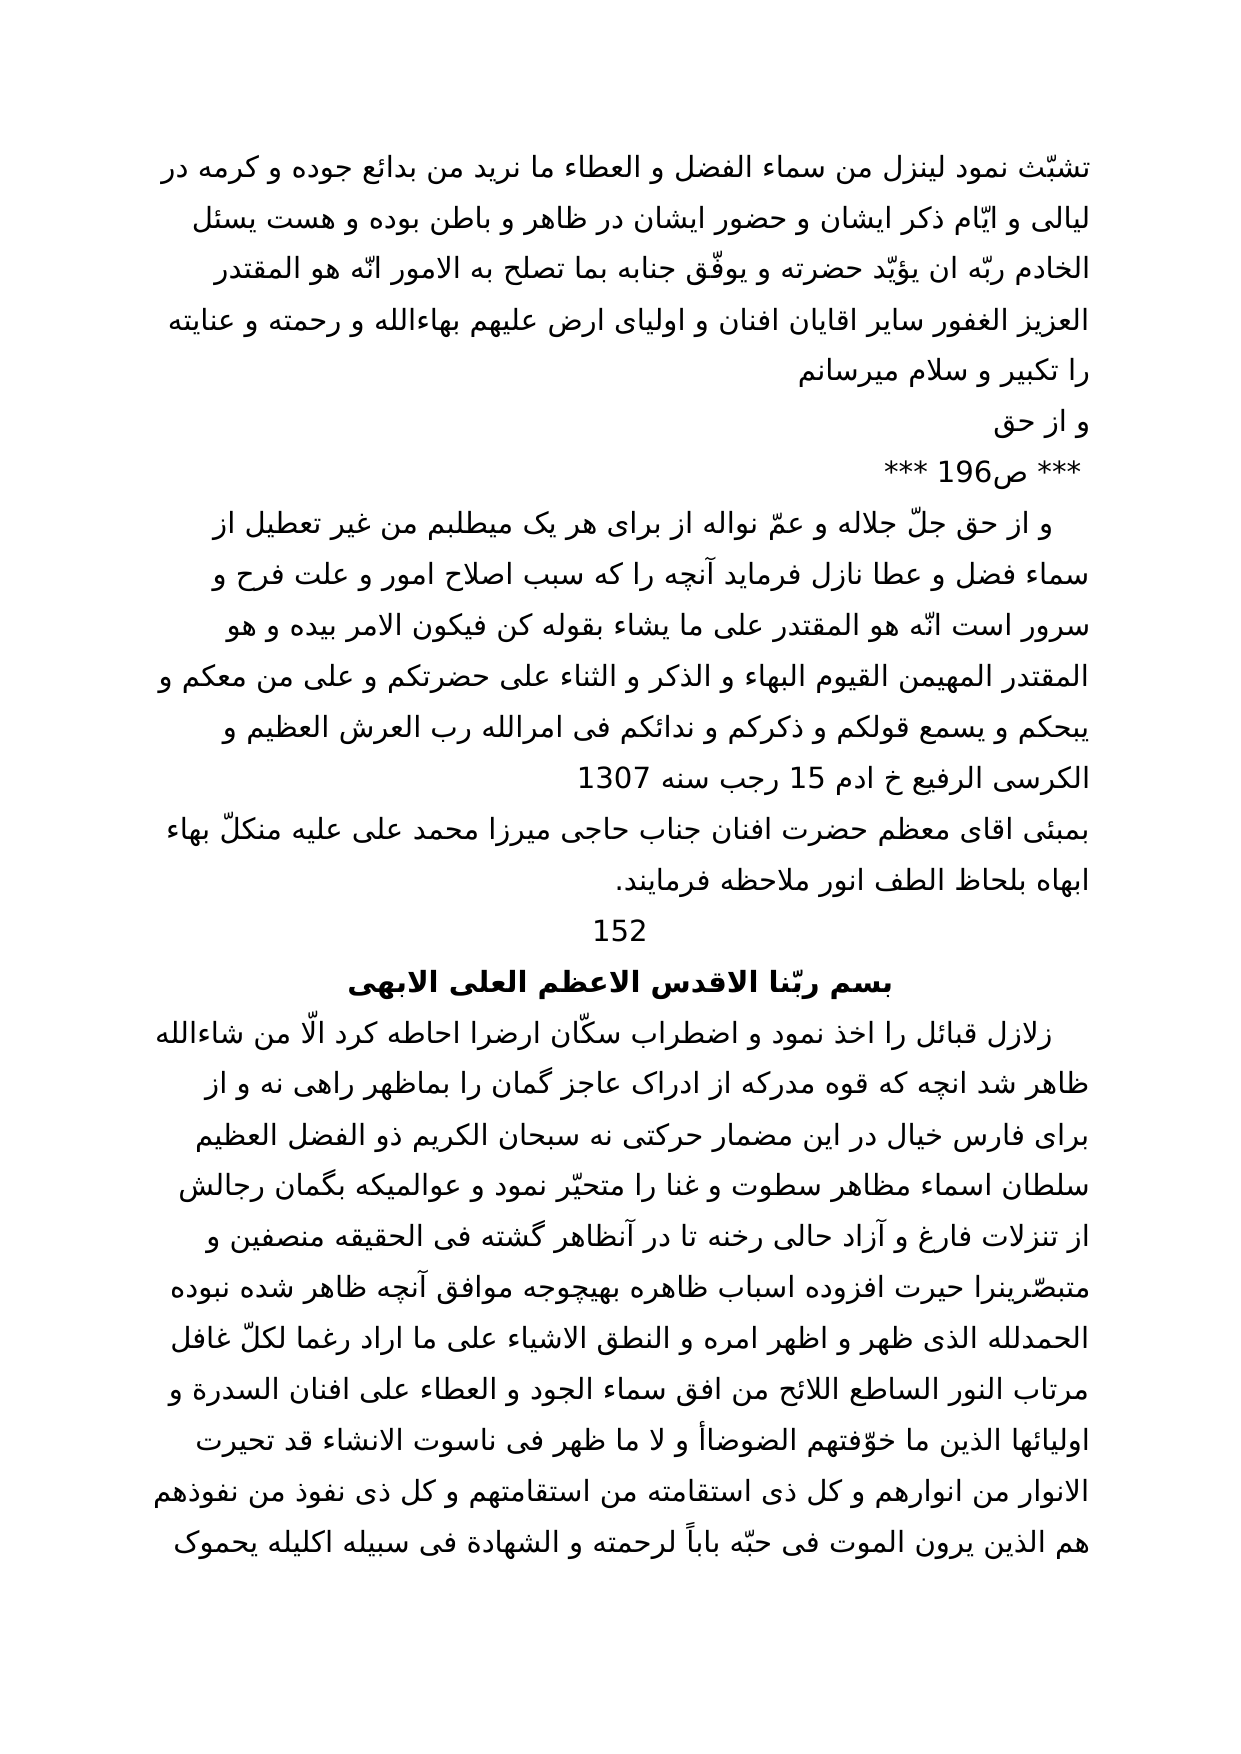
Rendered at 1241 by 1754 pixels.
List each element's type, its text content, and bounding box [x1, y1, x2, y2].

text و از حق [150, 405, 1090, 439]
text بمبئی اقای معظم حضرت افنان جناب حاجی میرزا محمد علی علیه منکلّ بهاء ابهاه بلحاظ الطف انور ملاحظه فرمایند. [150, 812, 1090, 897]
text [150, 1016, 1090, 1559]
text *** ص196 *** [150, 456, 1090, 489]
text 152 [150, 914, 1090, 948]
text و از حق جلّ جلاله و عمّ نواله از برای هر یک میطلبم من غیر تعطیل از سماء فضل و عطا نازل فرماید آنچه را که سبب اصلاح امور و علت فرح و سرور است انّه هو المقتدر علی ما یشاء بقوله کن فیکون الامر بیده و هو المقتدر المهیمن القیوم البهاء و الذکر و الثناء علی حضرتکم و علی من معکم و یبحکم و یسمع قولکم و ذکرکم و ندائکم فی امرالله رب العرش العظیم و الکرسی الرفیع خ ادم 15 رجب سنه 1307 [150, 507, 1090, 795]
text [150, 150, 1090, 388]
text بسم ربّنا الاقدس الاعظم العلی الابهی [150, 965, 1090, 999]
